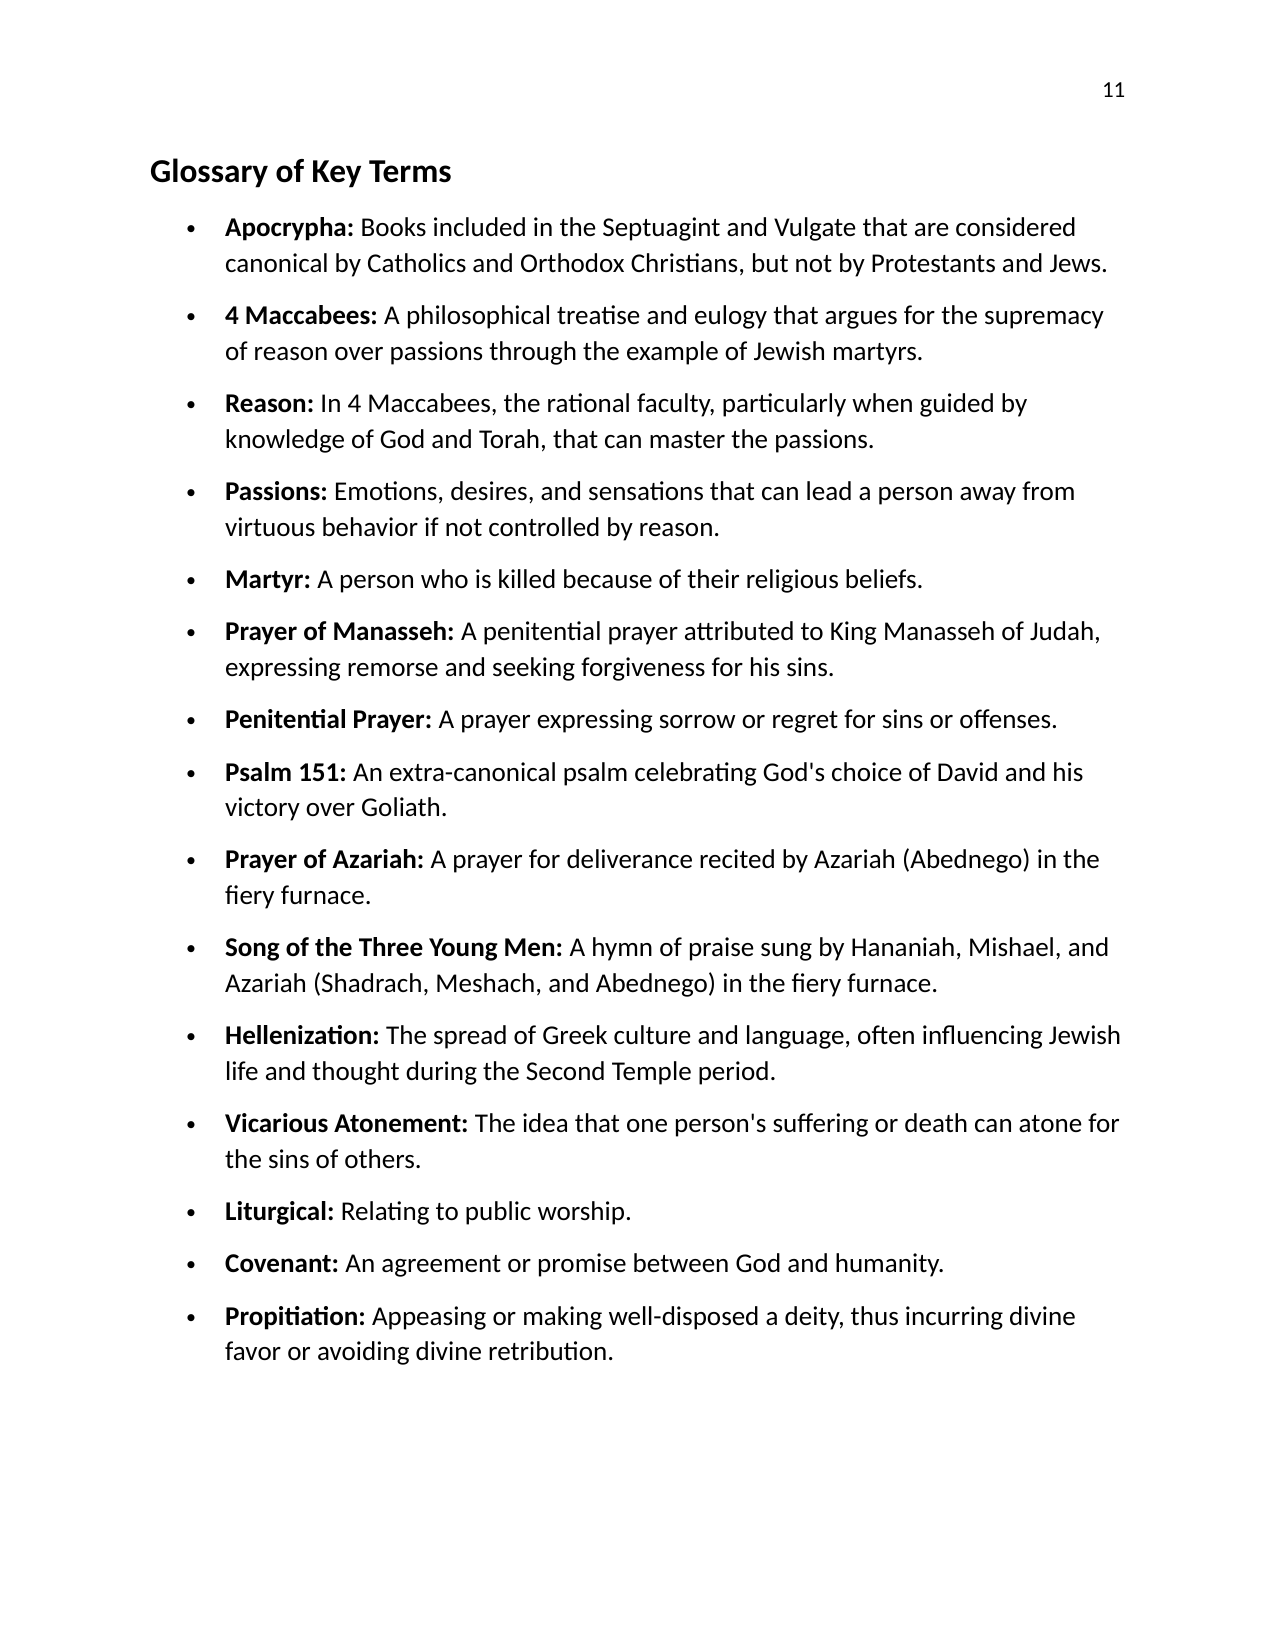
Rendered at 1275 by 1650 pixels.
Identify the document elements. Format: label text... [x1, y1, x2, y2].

list Penitential Prayer: A prayer expressing sorrow or regret for sins or offenses. [187, 702, 1125, 736]
list 4 Maccabees: A philosophical treatise and eulogy that argues for the supremacy of reason over passions through the example of Jewish martyrs. [187, 298, 1125, 367]
list Prayer of Manasseh: A penitential prayer attributed to King Manasseh of Judah, expressing remorse and seeking forgiveness for his sins. [187, 614, 1125, 683]
list Liturgical: Relating to public worship. [187, 1194, 1125, 1227]
list Passions: Emotions, desires, and sensations that can lead a person away from virtuous behavior if not controlled by reason. [187, 474, 1125, 543]
list Apocrypha: Books included in the Septuagint and Vulgate that are considered canonical by Catholics and Orthodox Christians, but not by Protestants and Jews. [187, 211, 1125, 279]
list Covenant: An agreement or promise between God and humanity. [187, 1247, 1125, 1280]
text Glossary of Key Terms [150, 150, 1125, 191]
list Song of the Three Young Men: A hymn of praise sung by Hananiah, Mishael, and Azariah (Shadrach, Meshach, and Abednego) in the fiery furnace. [187, 931, 1125, 999]
list Propitiation: Appeasing or making well-disposed a deity, thus incurring divine favor or avoiding divine retribution. [187, 1299, 1125, 1368]
list Psalm 151: An extra-canonical psalm celebrating God's choice of David and his victory over Goliath. [187, 755, 1125, 823]
list Vicarious Atonement: The idea that one person's suffering or death can atone for the sins of others. [187, 1106, 1125, 1175]
list Hellenization: The spread of Greek culture and language, often influencing Jewish life and thought during the Second Temple period. [187, 1018, 1125, 1087]
list Reason: In 4 Maccabees, the rational faculty, particularly when guided by knowledge of God and Torah, that can master the passions. [187, 386, 1125, 455]
list Martyr: A person who is killed because of their religious beliefs. [187, 562, 1125, 595]
list Prayer of Azariah: A prayer for deliverance recited by Azariah (Abednego) in the fiery furnace. [187, 843, 1125, 911]
